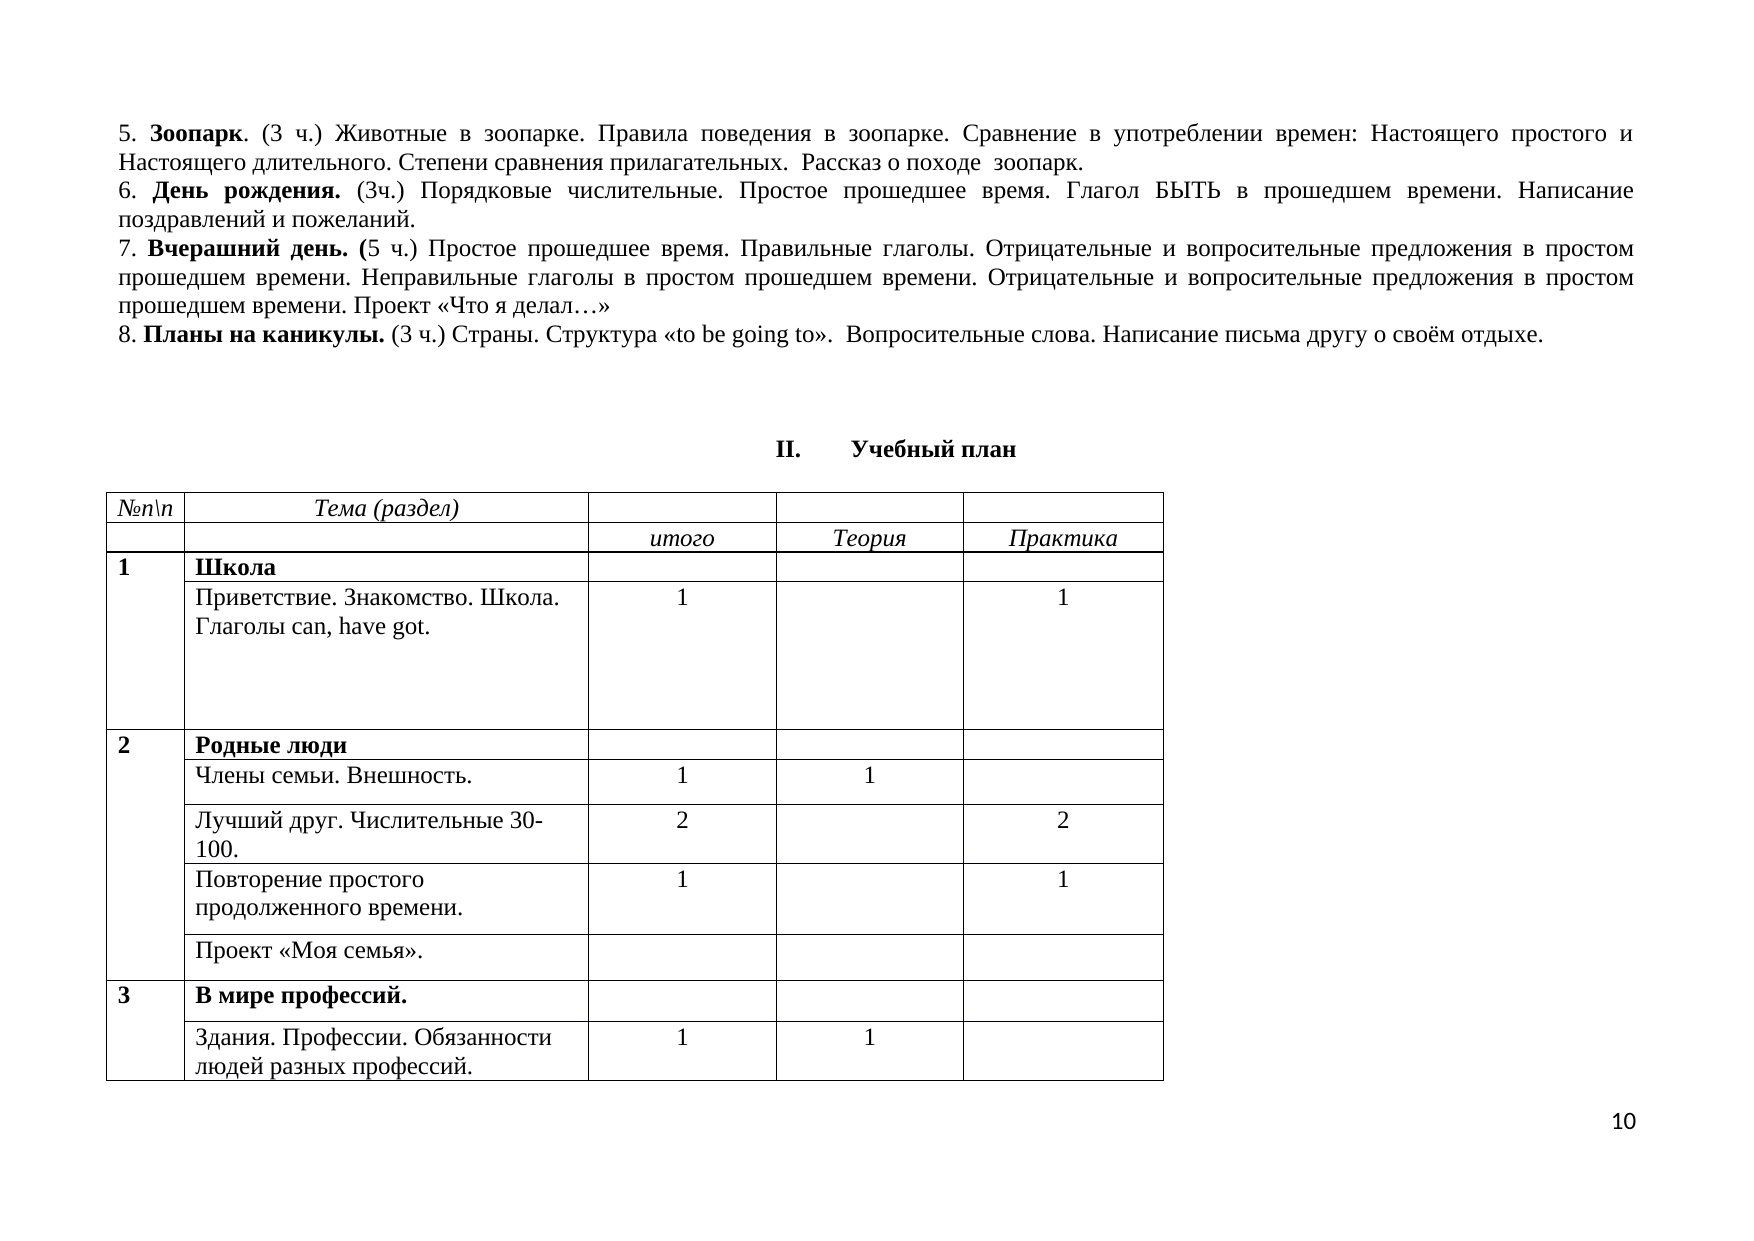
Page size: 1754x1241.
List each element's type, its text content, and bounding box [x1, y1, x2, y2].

table_cell [777, 553, 963, 581]
text 5. Зоопарк. (3 ч.) Животные в зоопарке. Правила поведения в зоопарке. Сравнение в употреблении времен: Настоящего простого и Настоящего длительного. Степени сравнения прилагательных. Рассказ о походе зоопарк. [118, 118, 1636, 176]
list Учебный план [156, 434, 1636, 463]
table_cell Теория [777, 523, 963, 551]
table_cell [964, 760, 1163, 804]
table_cell [589, 553, 776, 581]
table_cell [964, 553, 1163, 581]
table_header №п\п [107, 493, 184, 522]
table_cell Лучший друг. Числительные 30-100. [185, 805, 588, 863]
table_cell [777, 935, 963, 979]
text 7. Вчерашний день. (5 ч.) Простое прошедшее время. Правильные глаголы. Отрицательные и вопросительные предложения в простом прошедшем времени. Неправильные глаголы в простом прошедшем времени. Отрицательные и вопросительные предложения в простом прошедшем времени. Проект «Что я делал…» [118, 233, 1636, 319]
table_cell [107, 523, 184, 551]
table_cell Школа [185, 553, 588, 581]
table_cell 1 [589, 582, 776, 729]
table_cell [185, 523, 588, 551]
table_header [964, 493, 1163, 522]
table_cell [589, 935, 776, 979]
table_header Тема (раздел) [185, 493, 588, 522]
table_cell 1 [107, 553, 184, 729]
table_cell [777, 981, 963, 1021]
table_cell Практика [964, 523, 1163, 551]
table_cell [777, 730, 963, 759]
table_cell 1 [964, 864, 1163, 934]
table_cell [589, 981, 776, 1021]
table_cell [964, 1022, 1163, 1079]
table_header [777, 493, 963, 522]
table_cell [589, 730, 776, 759]
table_cell 1 [589, 760, 776, 804]
table_cell [964, 935, 1163, 979]
table_cell Проект «Моя семья». [185, 935, 588, 979]
table_cell Приветствие. Знакомство. Школа. Глаголы can, have got. [185, 582, 588, 729]
table_cell Повторение простого продолженного времени. [185, 864, 588, 934]
table_cell Здания. Профессии. Обязанности людей разных профессий. [185, 1022, 588, 1079]
table_cell [777, 864, 963, 934]
table_header [589, 493, 776, 522]
text 6. День рождения. (3ч.) Порядковые числительные. Простое прошедшее время. Глагол БЫТЬ в прошедшем времени. Написание поздравлений и пожеланий. [118, 176, 1636, 233]
table_cell В мире профессий. [185, 981, 588, 1021]
table_cell 1 [589, 1022, 776, 1079]
table_cell 3 [107, 981, 184, 1079]
table_cell итого [589, 523, 776, 551]
table_cell [964, 730, 1163, 759]
table_cell 1 [964, 582, 1163, 729]
table_cell 2 [589, 805, 776, 863]
table_cell [777, 805, 963, 863]
table_cell 1 [777, 1022, 963, 1079]
table_cell 1 [777, 760, 963, 804]
table_cell Родные люди [185, 730, 588, 759]
table_cell [777, 582, 963, 729]
table_cell [964, 981, 1163, 1021]
text 8. Планы на каникулы. (3 ч.) Страны. Структура «to be going to». Вопросительные слова. Написание письма другу о своём отдыхе. [118, 319, 1636, 348]
table_cell 2 [964, 805, 1163, 863]
table_cell Члены семьи. Внешность. [185, 760, 588, 804]
table_cell 2 [107, 730, 184, 979]
table_cell 1 [589, 864, 776, 934]
